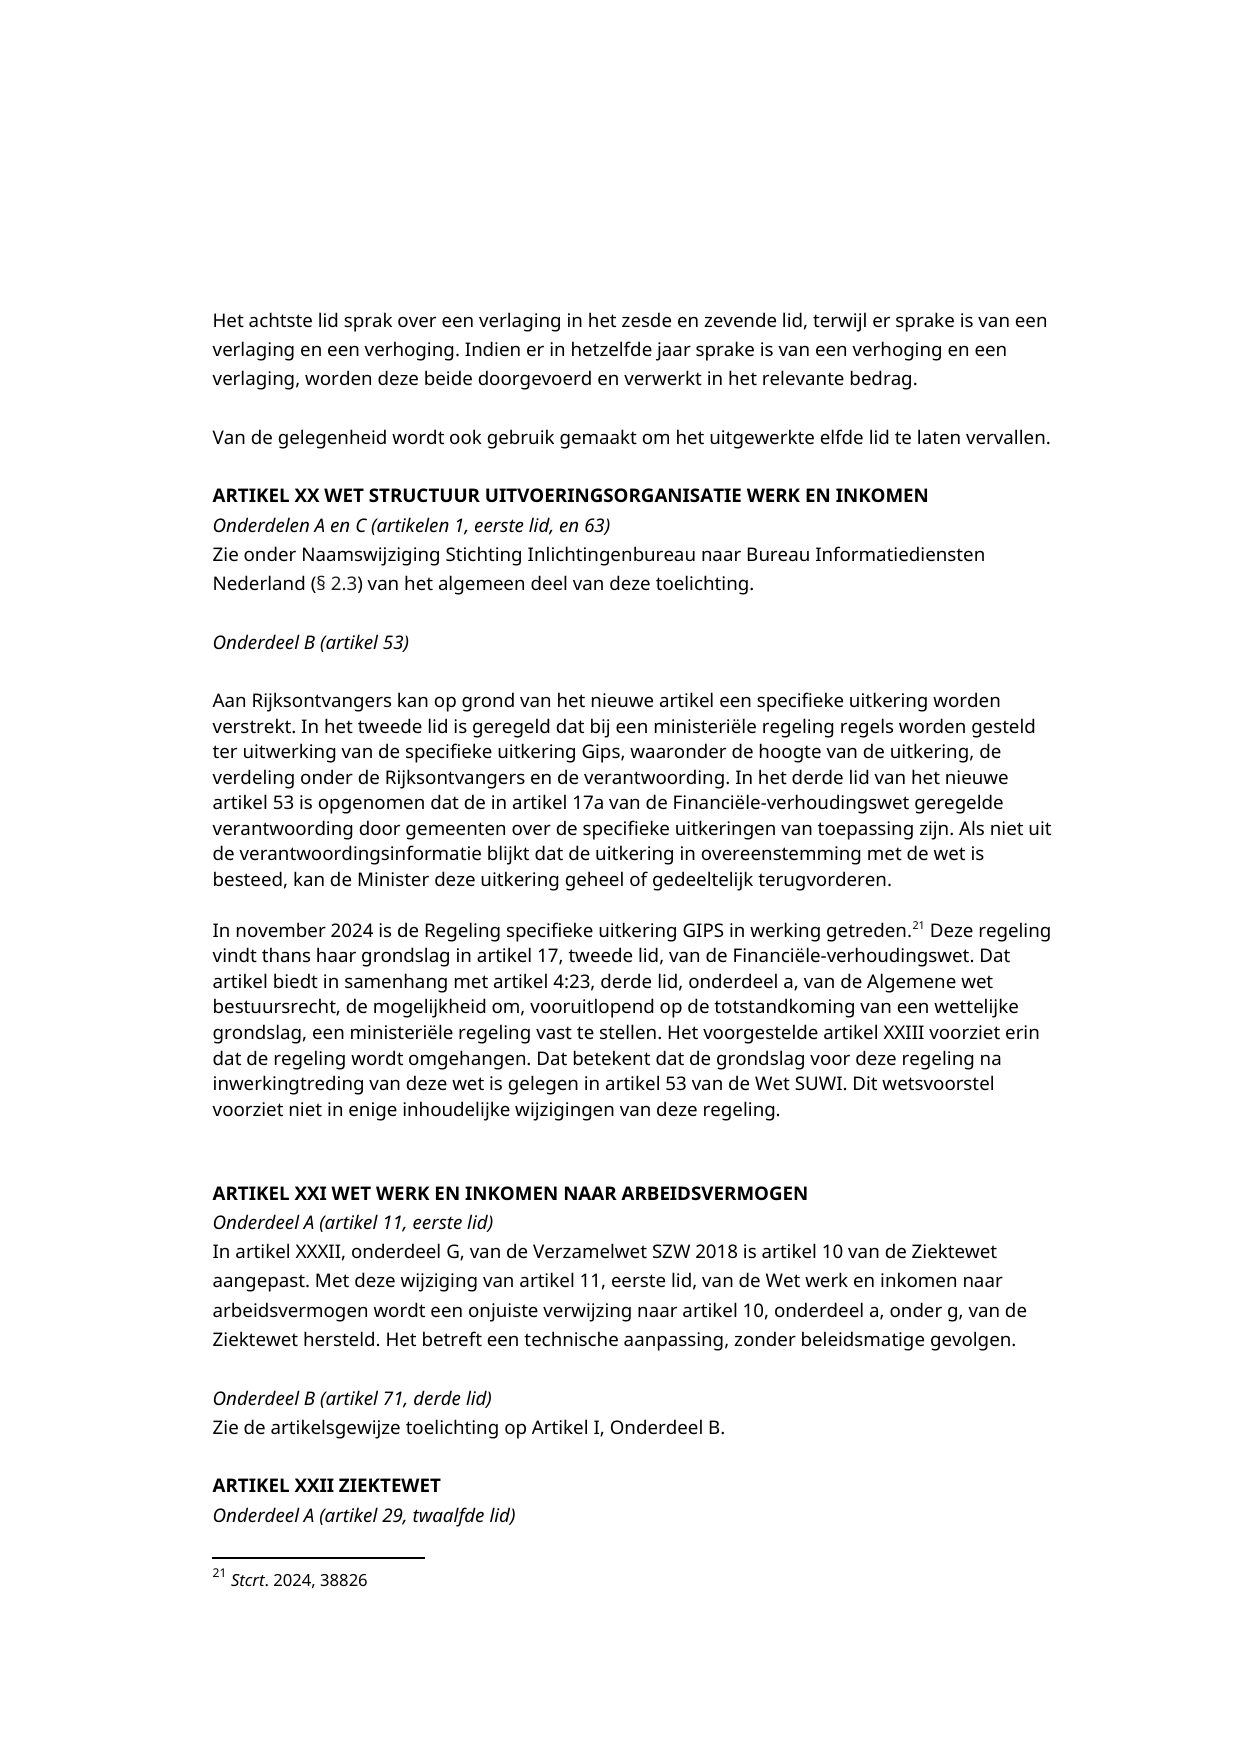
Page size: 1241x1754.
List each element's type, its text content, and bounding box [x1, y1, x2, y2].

text Onderdeel B (artikel 53) [212, 629, 1057, 654]
text In november 2024 is de Regeling specifieke uitkering GIPS in werking getreden. Deze regeling vindt thans haar grondslag in artikel 17, tweede lid, van de Financiële-verhoudingswet. Dat artikel biedt in samenhang met artikel 4:23, derde lid, onderdeel a, van de Algemene wet bestuursrecht, de mogelijkheid om, vooruitlopend op de totstandkoming van een wettelijke grondslag, een ministeriële regeling vast te stellen. Het voorgestelde artikel XXIII voorziet erin dat de regeling wordt omgehangen. Dat betekent dat de grondslag voor deze regeling na inwerkingtreding van deze wet is gelegen in artikel 53 van de Wet SUWI. Dit wetsvoorstel voorziet niet in enige inhoudelijke wijzigingen van deze regeling. [212, 917, 1057, 1121]
text Aan Rijksontvangers kan op grond van het nieuwe artikel een specifieke uitkering worden verstrekt. In het tweede lid is geregeld dat bij een ministeriële regeling regels worden gesteld ter uitwerking van de specifieke uitkering Gips, waaronder de hoogte van de uitkering, de verdeling onder de Rijksontvangers en de verantwoording. In het derde lid van het nieuwe artikel 53 is opgenomen dat de in artikel 17a van de Financiële-verhoudingswet geregelde verantwoording door gemeenten over de specifieke uitkeringen van toepassing zijn. Als niet uit de verantwoordingsinformatie blijkt dat de uitkering in overeenstemming met de wet is besteed, kan de Minister deze uitkering geheel of gedeeltelijk terugvorderen. [212, 688, 1057, 892]
text Onderdeel B (artikel 71, derde lid) [212, 1385, 1057, 1410]
text Zie de artikelsgewijze toelichting op Artikel I, Onderdeel B. [212, 1414, 1057, 1440]
text In artikel XXXII, onderdeel G, van de Verzamelwet SZW 2018 is artikel 10 van de Ziektewet aangepast. Met deze wijziging van artikel 11, eerste lid, van de Wet werk en inkomen naar arbeidsvermogen wordt een onjuiste verwijzing naar artikel 10, onderdeel a, onder g, van de Ziektewet hersteld. Het betreft een technische aanpassing, zonder beleidsmatige gevolgen. [212, 1238, 1057, 1352]
text ARTIKEL XX WET STRUCTUUR UITVOERINGSORGANISATIE WERK EN INKOMEN [212, 483, 1057, 508]
text Onderdeel A (artikel 29, twaalfde lid) [212, 1502, 1057, 1527]
text ARTIKEL XXI WET WERK EN INKOMEN NAAR ARBEIDSVERMOGEN [212, 1180, 1057, 1206]
text Zie onder Naamswijziging Stichting Inlichtingenbureau naar Bureau Informatiediensten Nederland (§ 2.3) van het algemeen deel van deze toelichting. [212, 541, 1057, 596]
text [212, 307, 1057, 391]
text Van de gelegenheid wordt ook gebruik gemaakt om het uitgewerkte elfde lid te laten vervallen. [212, 424, 1057, 450]
text Onderdeel A (artikel 11, eerste lid) [212, 1209, 1057, 1235]
text Onderdelen A en C (artikelen 1, eerste lid, en 63) [212, 512, 1057, 537]
text ARTIKEL XXII ZIEKTEWET [212, 1473, 1057, 1498]
